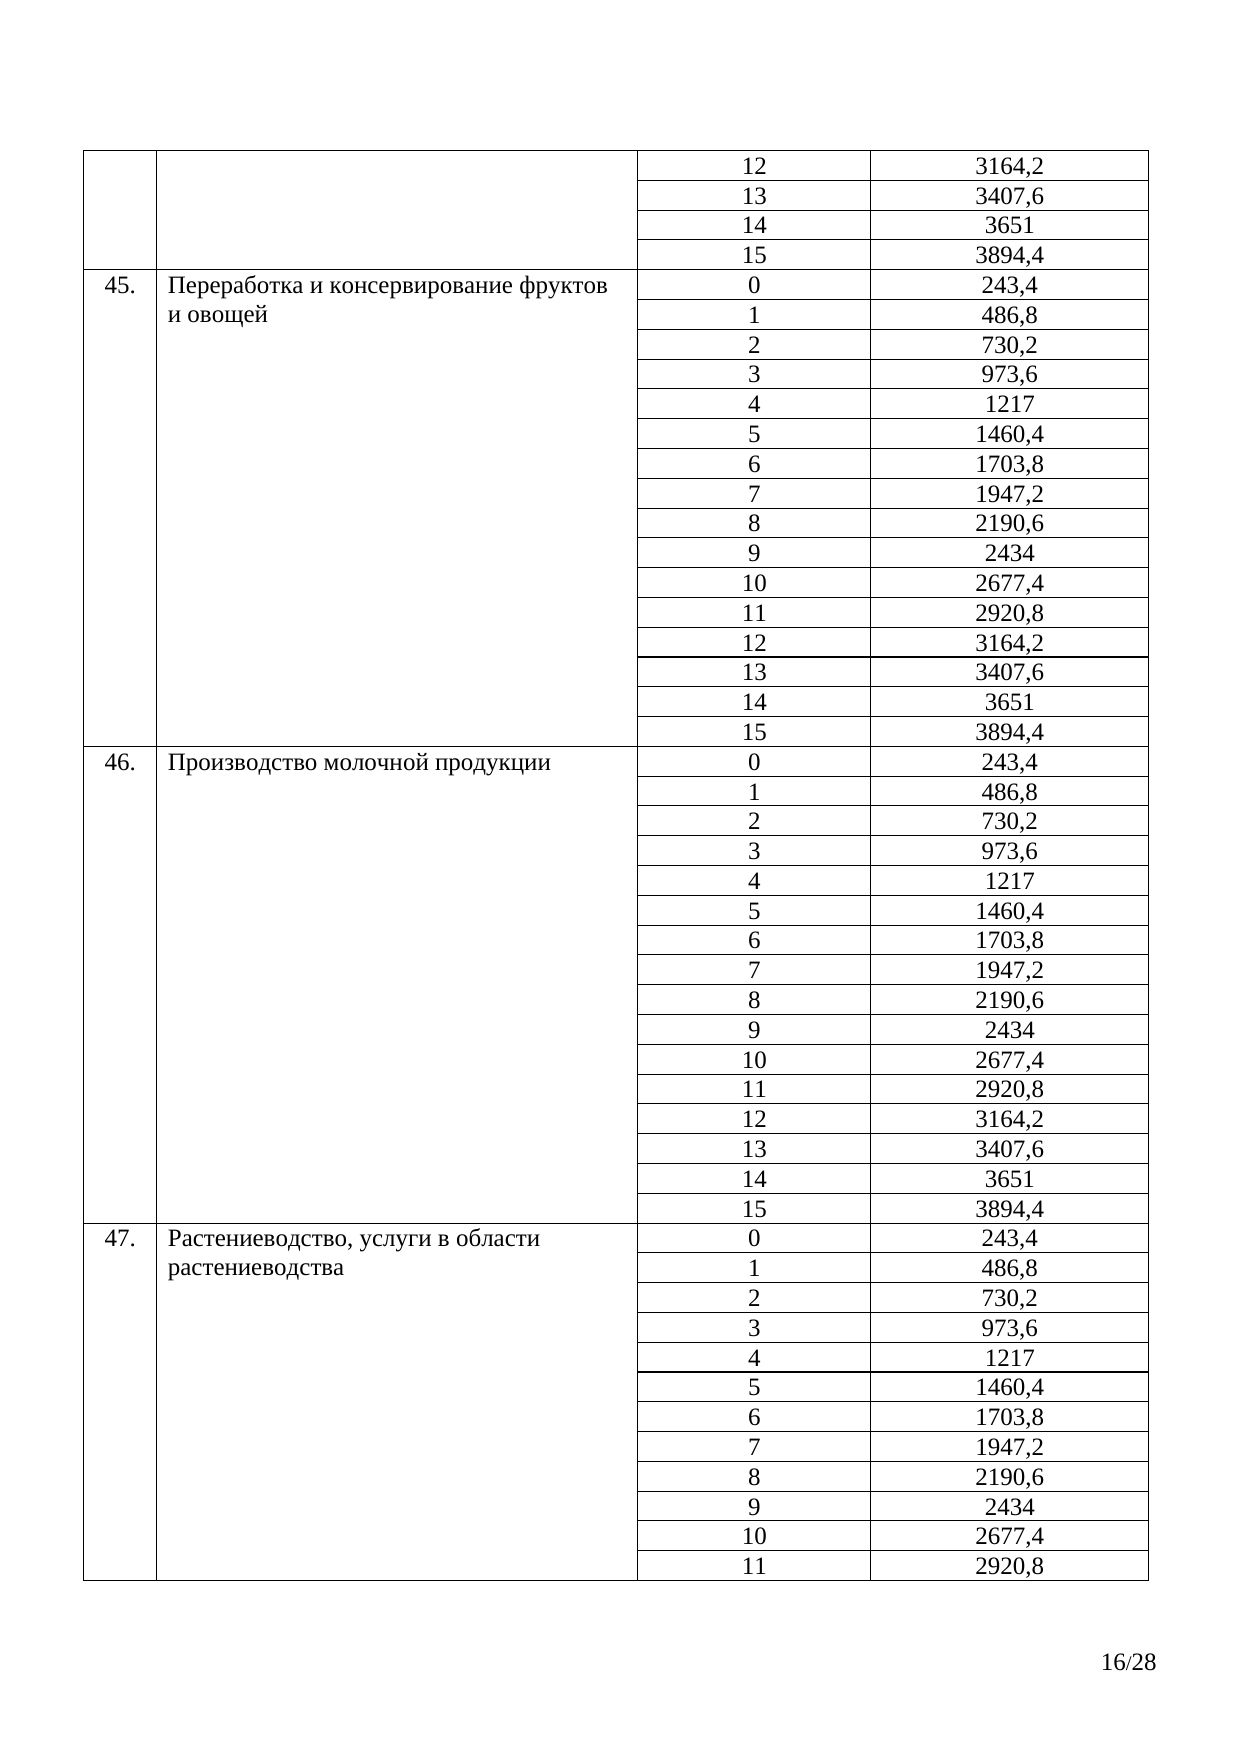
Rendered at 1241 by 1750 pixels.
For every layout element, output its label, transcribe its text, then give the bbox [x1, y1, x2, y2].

table_cell 2190,6 [871, 985, 1148, 1014]
table_cell 2677,4 [871, 1521, 1148, 1550]
table_cell 3407,6 [871, 181, 1148, 209]
table_cell 3651 [871, 687, 1148, 716]
table_cell 3164,2 [871, 1104, 1148, 1133]
table_cell 3651 [871, 211, 1148, 239]
table_cell 45. [84, 270, 156, 746]
table_cell 12 [638, 1104, 870, 1133]
table_cell 243,4 [871, 747, 1148, 776]
table_cell 1460,4 [871, 419, 1148, 448]
table_cell 6 [638, 926, 870, 954]
table_cell 3894,4 [871, 240, 1148, 269]
table_cell 1 [638, 300, 870, 329]
table_cell 9 [638, 1492, 870, 1520]
table_cell 11 [638, 1551, 870, 1580]
table_cell 486,8 [871, 777, 1148, 805]
table_cell 5 [638, 896, 870, 924]
table_cell 243,4 [871, 1224, 1148, 1252]
table_cell 14 [638, 1164, 870, 1193]
table_cell 243,4 [871, 270, 1148, 299]
table_cell 1217 [871, 389, 1148, 418]
table_cell 2434 [871, 538, 1148, 567]
table_cell 11 [638, 1075, 870, 1103]
table_cell 2 [638, 806, 870, 835]
table_cell 11 [638, 598, 870, 627]
table_cell 2920,8 [871, 1551, 1148, 1580]
table_cell 5 [638, 419, 870, 448]
table_cell 15 [638, 717, 870, 746]
table_cell 8 [638, 985, 870, 1014]
table_cell 13 [638, 658, 870, 686]
table_cell 730,2 [871, 330, 1148, 358]
table_cell 7 [638, 479, 870, 507]
table_cell 14 [638, 687, 870, 716]
table_cell 0 [638, 1224, 870, 1252]
table_cell 15 [638, 240, 870, 269]
table_cell 10 [638, 1045, 870, 1073]
table_cell 3164,2 [871, 151, 1148, 180]
table_cell 14 [638, 211, 870, 239]
table_cell 1460,4 [871, 1373, 1148, 1401]
table_cell Растениеводство, услуги в области растениеводства [157, 1224, 637, 1580]
table_cell 2920,8 [871, 598, 1148, 627]
table_cell 12 [638, 151, 870, 180]
table_cell 1 [638, 777, 870, 805]
table_cell 973,6 [871, 1313, 1148, 1342]
table_cell 973,6 [871, 360, 1148, 388]
table_cell Переработка и консервирование фруктов и овощей [157, 270, 637, 746]
table_cell 1703,8 [871, 449, 1148, 478]
table_cell 730,2 [871, 806, 1148, 835]
table_cell 10 [638, 1521, 870, 1550]
table_cell 3894,4 [871, 717, 1148, 746]
table_cell 2 [638, 1283, 870, 1312]
table_cell 7 [638, 955, 870, 984]
table_cell 8 [638, 509, 870, 537]
table_cell 3651 [871, 1164, 1148, 1193]
table_cell 13 [638, 1134, 870, 1163]
table_cell 4 [638, 1343, 870, 1371]
table_cell 973,6 [871, 836, 1148, 865]
table_cell 3407,6 [871, 1134, 1148, 1163]
table_cell 2920,8 [871, 1075, 1148, 1103]
table_cell 1947,2 [871, 1432, 1148, 1461]
table_cell 2677,4 [871, 568, 1148, 597]
table_cell 4 [638, 866, 870, 895]
table_cell 2677,4 [871, 1045, 1148, 1073]
table_cell 15 [638, 1194, 870, 1222]
table_cell 486,8 [871, 1253, 1148, 1282]
table_cell 6 [638, 449, 870, 478]
table_cell 10 [638, 568, 870, 597]
table_cell 46. [84, 747, 156, 1222]
table_cell 13 [638, 181, 870, 209]
table_cell 7 [638, 1432, 870, 1461]
table_cell 2190,6 [871, 1462, 1148, 1491]
table_cell 8 [638, 1462, 870, 1491]
table_cell 4 [638, 389, 870, 418]
table_cell 47. [84, 1224, 156, 1580]
table_cell 9 [638, 1015, 870, 1044]
table_cell 1703,8 [871, 1402, 1148, 1431]
table_cell 3894,4 [871, 1194, 1148, 1222]
table_cell 5 [638, 1373, 870, 1401]
table_cell 12 [638, 628, 870, 656]
table_cell 730,2 [871, 1283, 1148, 1312]
table_cell 0 [638, 747, 870, 776]
table_cell 1460,4 [871, 896, 1148, 924]
table_cell 1947,2 [871, 955, 1148, 984]
table_cell 9 [638, 538, 870, 567]
table_cell 486,8 [871, 300, 1148, 329]
table_cell 2 [638, 330, 870, 358]
table_cell 2190,6 [871, 509, 1148, 537]
table_cell 1 [638, 1253, 870, 1282]
table_cell 3407,6 [871, 658, 1148, 686]
table_cell 1703,8 [871, 926, 1148, 954]
table_cell Производство молочной продукции [157, 747, 637, 1222]
table_cell 6 [638, 1402, 870, 1431]
table_cell 0 [638, 270, 870, 299]
table_cell 1217 [871, 1343, 1148, 1371]
table_cell 2434 [871, 1492, 1148, 1520]
table_cell 3 [638, 836, 870, 865]
table_cell 3164,2 [871, 628, 1148, 656]
table_cell 3 [638, 360, 870, 388]
table_cell 1947,2 [871, 479, 1148, 507]
table_cell 3 [638, 1313, 870, 1342]
table_cell 1217 [871, 866, 1148, 895]
table_cell 2434 [871, 1015, 1148, 1044]
